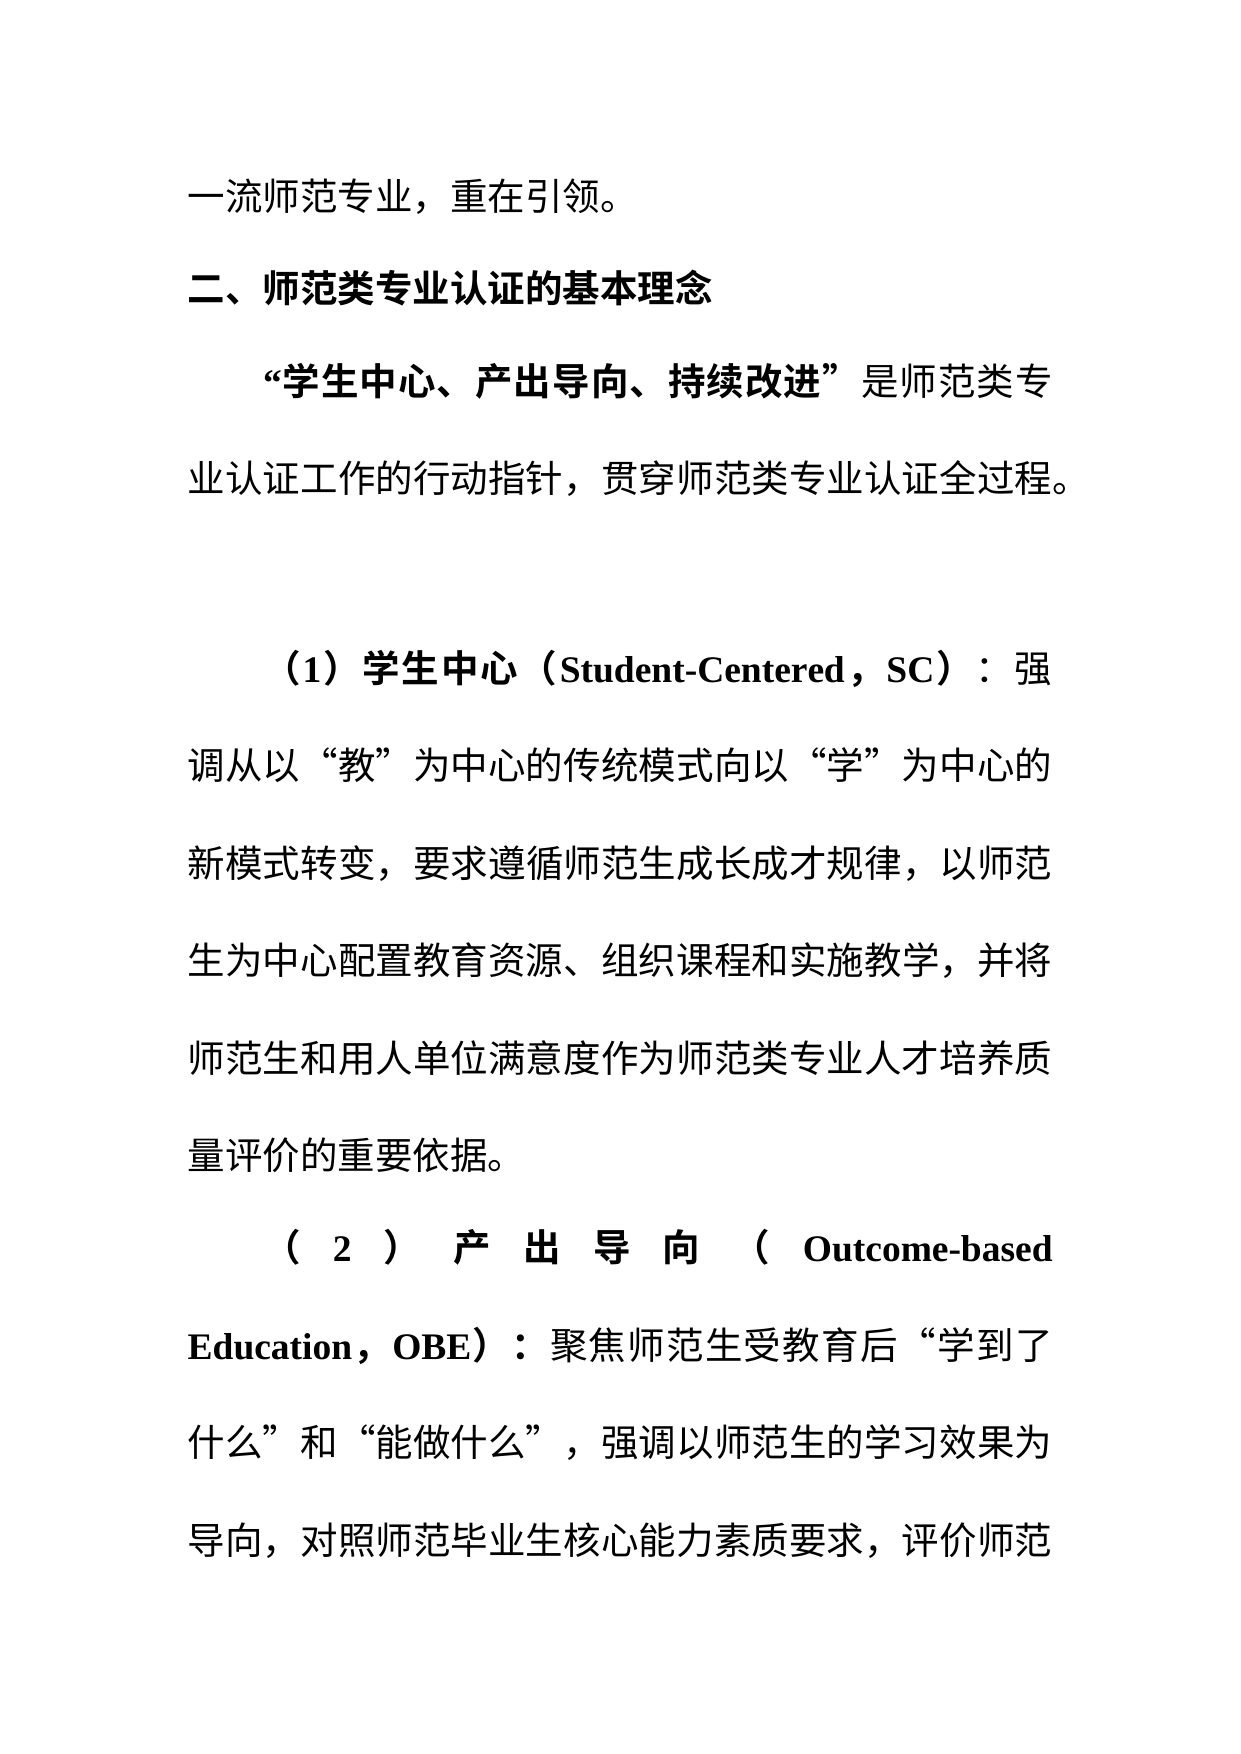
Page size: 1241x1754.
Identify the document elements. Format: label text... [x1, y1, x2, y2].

text “学生中心、产出导向、持续改进”是师范类专业认证工作的行动指针，贯穿师范类专业认证全过程。 [187, 346, 1053, 606]
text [187, 162, 1053, 227]
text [187, 1213, 1053, 1570]
text 二、师范类专业认证的基本理念 [187, 254, 1053, 319]
text （1）学生中心（Student-Centered，SC）：强调从以“教”为中心的传统模式向以“学”为中心的新模式转变，要求遵循师范生成长成才规律，以师范生为中心配置教育资源、组织课程和实施教学，并将师范生和用人单位满意度作为师范类专业人才培养质量评价的重要依据。 [187, 633, 1053, 1186]
